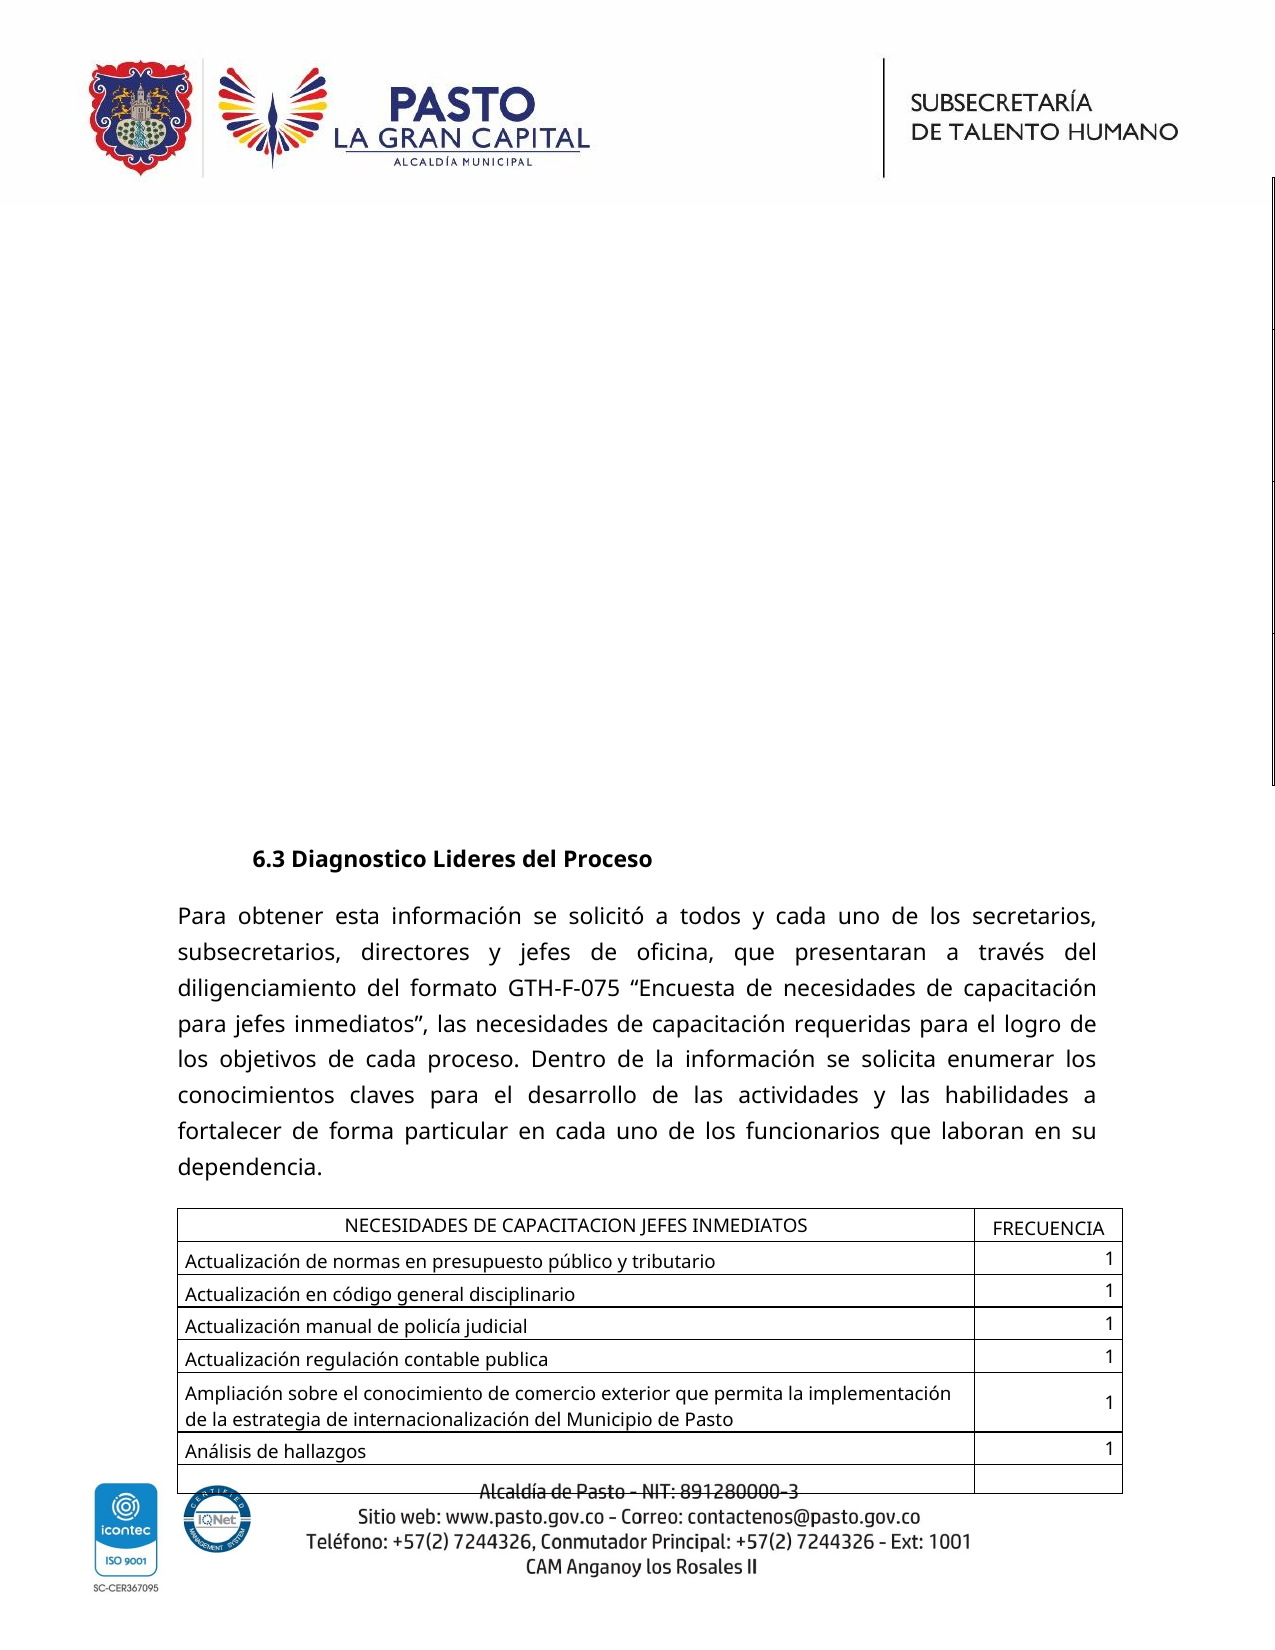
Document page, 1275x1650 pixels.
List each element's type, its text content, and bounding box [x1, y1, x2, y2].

table_cell Actualización regulación contable publica [178, 1340, 974, 1372]
table_cell Actualización de normas en presupuesto público y tributario [178, 1242, 974, 1274]
table_header FRECUENCIA [975, 1209, 1122, 1241]
table_cell 1 [975, 1308, 1122, 1339]
text Para obtener esta información se solicitó a todos y cada uno de los secretarios, subsecretarios, directores y jefes de oficina, que presentaran a través del diligenciamiento del formato GTH-F-075 “Encuesta de necesidades de capacitación para jefes inmediatos”, las necesidades de capacitación requeridas para el logro de los objetivos de cada proceso. Dentro de la información se solicita enumerar los conocimientos claves para el desarrollo de las actividades y las habilidades a fortalecer de forma particular en cada uno de los funcionarios que laboran en su dependencia. [177, 900, 1098, 1182]
table_cell 1 [975, 1275, 1122, 1306]
table_cell 1 [975, 1242, 1122, 1274]
table_cell 1 [975, 1433, 1122, 1464]
table_header NECESIDADES DE CAPACITACION JEFES INMEDIATOS [178, 1209, 974, 1241]
table_cell 1 [975, 1373, 1122, 1431]
table_cell Actualización manual de policía judicial [178, 1308, 974, 1339]
picture [0, 0, 1273, 207]
table_cell 1 [975, 1465, 1122, 1492]
table_cell Actualización en código general disciplinario [178, 1275, 974, 1306]
table_cell Capacitación en la ley 1801 de 2016 nuevo código nacional de seguridad y convivencia ciudadana [178, 1465, 974, 1492]
text 6.3 Diagnostico Lideres del Proceso [177, 843, 1098, 874]
table_cell Análisis de hallazgos [178, 1433, 974, 1464]
table_cell Ampliación sobre el conocimiento de comercio exterior que permita la implementación de la estrategia de internacionalización del Municipio de Pasto [178, 1373, 974, 1431]
table_cell 1 [975, 1340, 1122, 1372]
picture [3, 1472, 1275, 1650]
